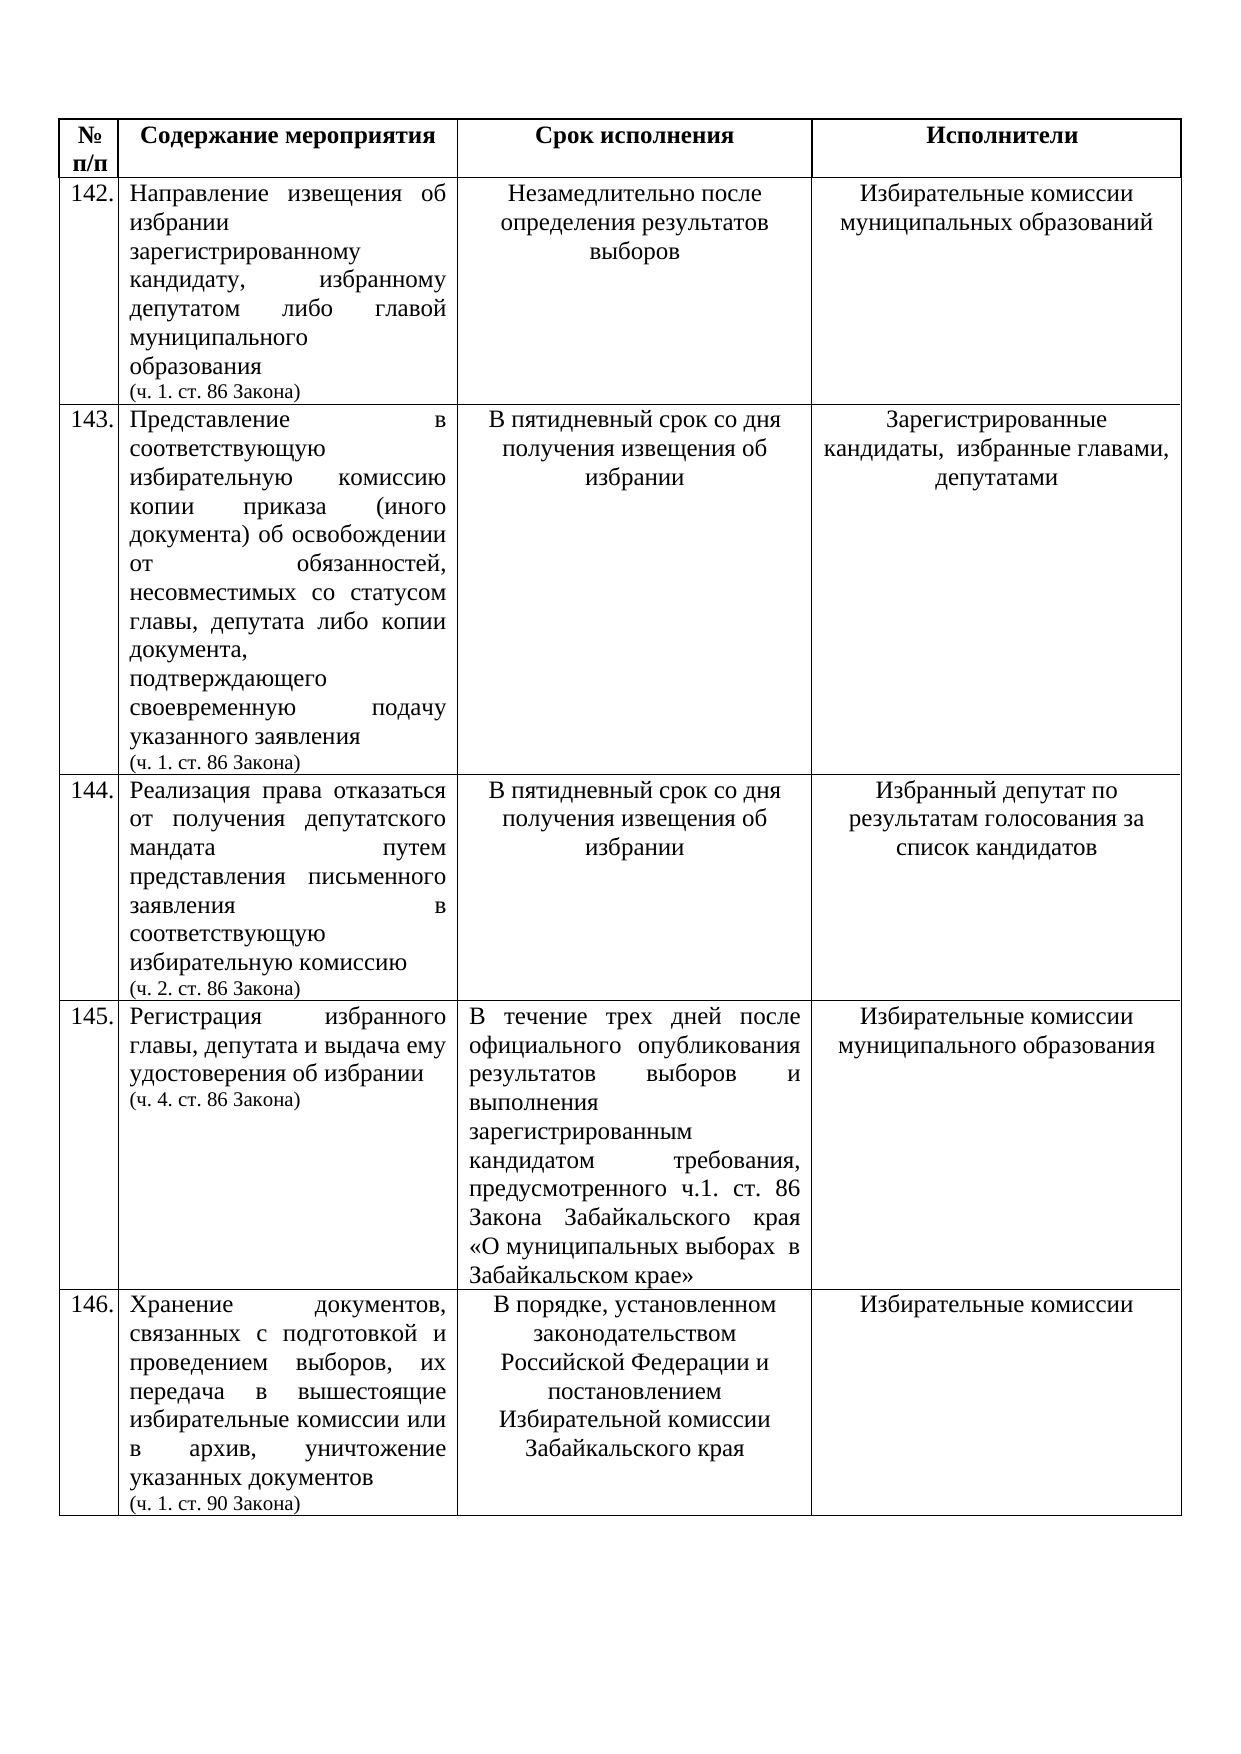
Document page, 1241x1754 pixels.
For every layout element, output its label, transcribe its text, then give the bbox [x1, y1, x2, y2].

table_cell Избирательные комиссии муниципальных образований [812, 178, 1181, 403]
table_cell Представление в соответствующую избирательную комиссию копии приказа (иного документа) об освобождении от обязанностей, несовместимых со статусом главы, депутата либо копии документа, подтверждающего своевременную подачу указанного заявления (ч. 1. ст. 86 Закона) [119, 405, 457, 774]
table_cell [60, 775, 118, 1000]
table_cell Регистрация избранного главы, депутата и выдача ему удостоверения об избрании (ч. 4. ст. 86 Закона) [119, 1001, 457, 1288]
table_cell Избранный депутат по результатам голосования за список кандидатов [812, 774, 1181, 1000]
table_cell [60, 1001, 118, 1288]
table_header Содержание мероприятия [119, 120, 457, 177]
table_cell [60, 1290, 118, 1515]
table_header Исполнители [813, 120, 1180, 177]
table_header Срок исполнения [458, 120, 811, 177]
table_cell В пятидневный срок со дня получения извещения об избрании [458, 405, 811, 774]
table_header № п/п [60, 120, 117, 177]
table_cell Направление извещения об избрании зарегистрированному кандидату, избранному депутатом либо главой муниципального образования (ч. 1. ст. 86 Закона) [119, 178, 457, 403]
table_cell Незамедлительно после определения результатов выборов [458, 178, 811, 403]
table_cell [60, 405, 118, 774]
table_cell Избирательные комиссии муниципального образования [812, 1000, 1181, 1288]
table_cell В пятидневный срок со дня получения извещения об избрании [458, 775, 811, 1000]
table_cell [60, 178, 118, 403]
table_cell В течение трех дней после официального опубликования результатов выборов и выполнения зарегистрированным кандидатом требования, предусмотренного ч.1. ст. 86 Закона Забайкальского края «О муниципальных выборах в Забайкальском крае» [458, 1001, 811, 1288]
table_cell Реализация права отказаться от получения депутатского мандата путем представления письменного заявления в соответствующую избирательную комиссию (ч. 2. ст. 86 Закона) [119, 775, 457, 1000]
table_cell Хранение документов, связанных с подготовкой и проведением выборов, их передача в вышестоящие избирательные комиссии или в архив, уничтожение указанных документов (ч. 1. ст. 90 Закона) [119, 1290, 457, 1515]
table_cell В порядке, установленном законодательством Российской Федерации и постановлением Избирательной комиссии Забайкальского края [458, 1290, 811, 1515]
table_cell Зарегистрированные кандидаты, избранные главами, депутатами [812, 404, 1181, 774]
table_cell Избирательные комиссии [812, 1289, 1181, 1515]
